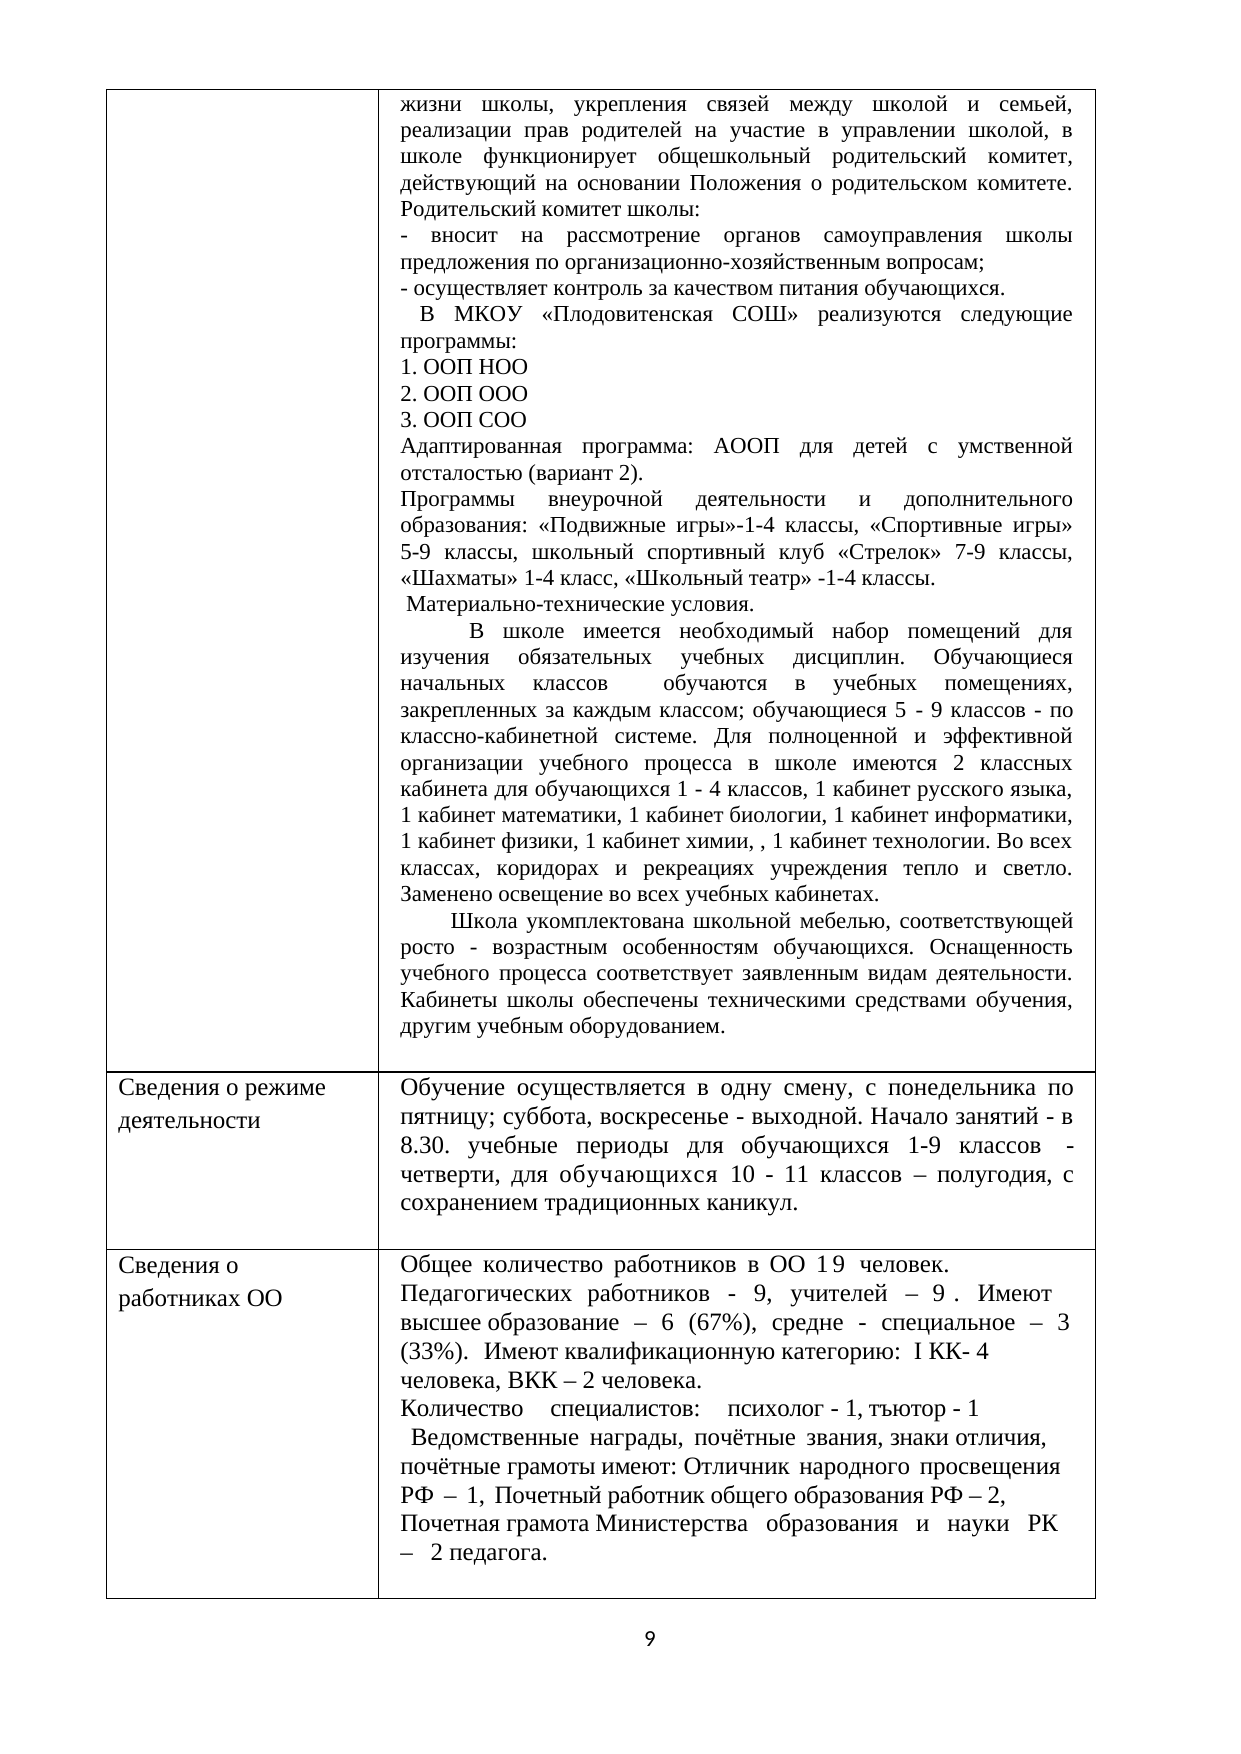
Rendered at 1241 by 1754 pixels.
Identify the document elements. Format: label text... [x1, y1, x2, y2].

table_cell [379, 90, 1095, 1071]
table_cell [107, 90, 378, 1071]
table_cell Общее количество работников в ОО 19 человек. Педагогических работников - 9, учителей – 9. Имеют высшее образование – 6 (67%), средне - специальное – 3 (33%). Имеют квалификационную категорию: I КК- 4 человека, ВКК – 2 человека. Количество специалистов: психолог - 1, тъютор - 1 Ведомственные награды, почётные звания, знаки отличия, почётные грамоты имеют: Отличник народного просвещения РФ – 1, Почетный работник общего образования РФ – 2, Почетная грамота Министерства образования и науки РК – 2 педагога. [379, 1250, 1095, 1598]
table_cell Сведения о режиме деятельности [107, 1073, 378, 1249]
table_cell Обучение осуществляется в одну смену, с понедельника по пятницу; суббота, воскресенье - выходной. Начало занятий - в 8.30. учебные периоды для обучающихся 1-9 классов - четверти, для обучающихся 10 - 11 классов – полугодия, с сохранением традиционных каникул. [379, 1073, 1095, 1249]
table_cell Сведения о работниках ОО [107, 1250, 378, 1598]
